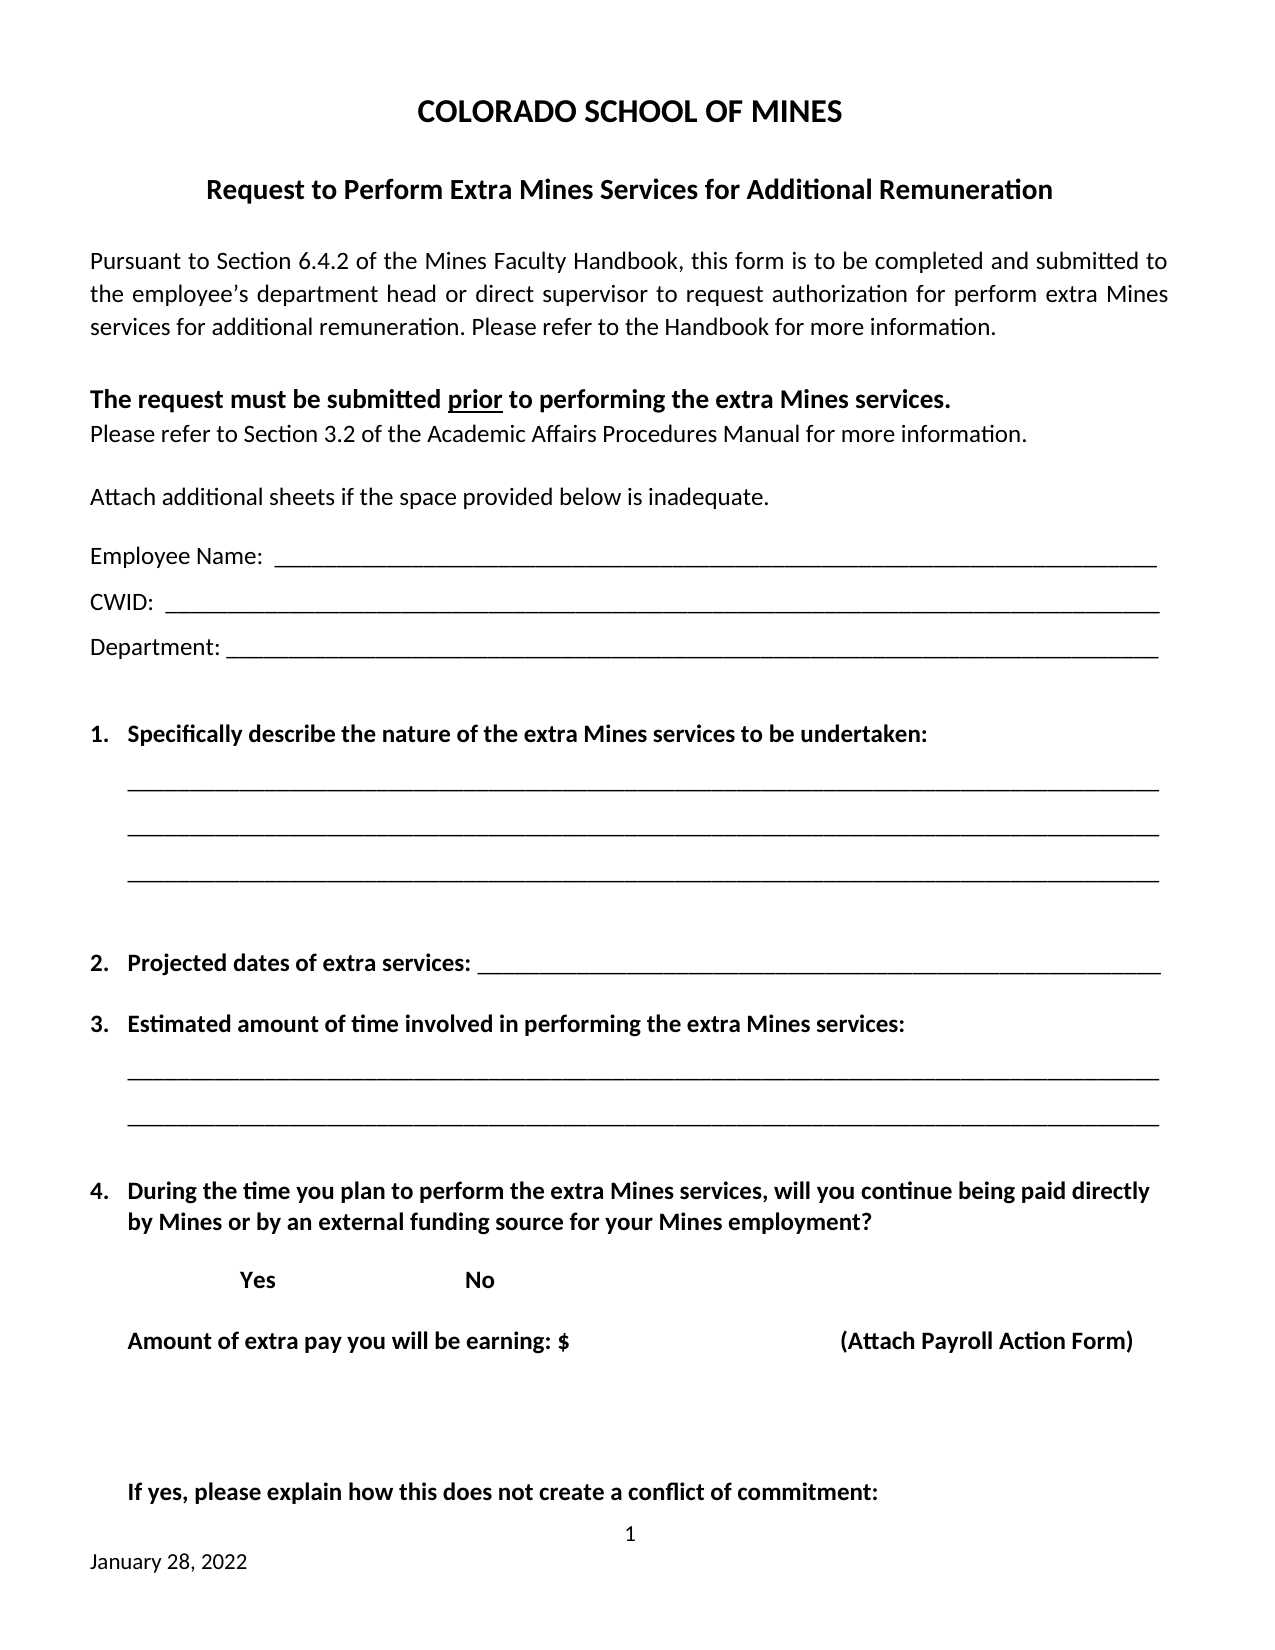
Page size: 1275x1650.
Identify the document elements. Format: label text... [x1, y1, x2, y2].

text Attach additional sheets if the space provided below is inadequate. [90, 451, 1170, 540]
text CWID: ________________________________________________________________________________ [90, 586, 1170, 616]
text If yes, please explain how this does not create a conflict of commitment: [90, 1476, 1170, 1506]
list Projected dates of extra services: _______________________________________________________ [90, 947, 1170, 977]
text Pursuant to Section 6.4.2 of the Mines Faculty Handbook, this form is to be completed and submitted to the employee’s department head or direct supervisor to request authorization for perform extra Mines services for additional remuneration. Please refer to the Handbook for more information. [90, 246, 1170, 342]
text The request must be submitted prior to performing the extra Mines services. Please refer to Section 3.2 of the Academic Affairs Procedures Manual for more information. [90, 383, 1170, 449]
text COLORADO SCHOOL OF MINES [90, 90, 1170, 131]
text Amount of extra pay you will be earning: $ (Attach Payroll Action Form) [127, 1295, 1170, 1384]
list ___________________________________________________________________________________ [127, 1099, 1170, 1130]
text Employee Name: _______________________________________________________________________ [90, 540, 1170, 571]
text Yes No [202, 1264, 1170, 1295]
list During the time you plan to perform the extra Mines services, will you continue being paid directly by Mines or by an external funding source for your Mines employment? [90, 1175, 1170, 1264]
text Request to Perform Extra Mines Services for Additional Remuneration [90, 171, 1170, 207]
text Department: ___________________________________________________________________________ [90, 632, 1170, 704]
list Specifically describe the nature of the extra Mines services to be undertaken: _________________________________________________________________________________________________________________________________________________________________________________________________________________________________________________________ [90, 718, 1170, 886]
list ___________________________________________________________________________________ [127, 1053, 1170, 1084]
list Estimated amount of time involved in performing the extra Mines services: [90, 1008, 1170, 1038]
